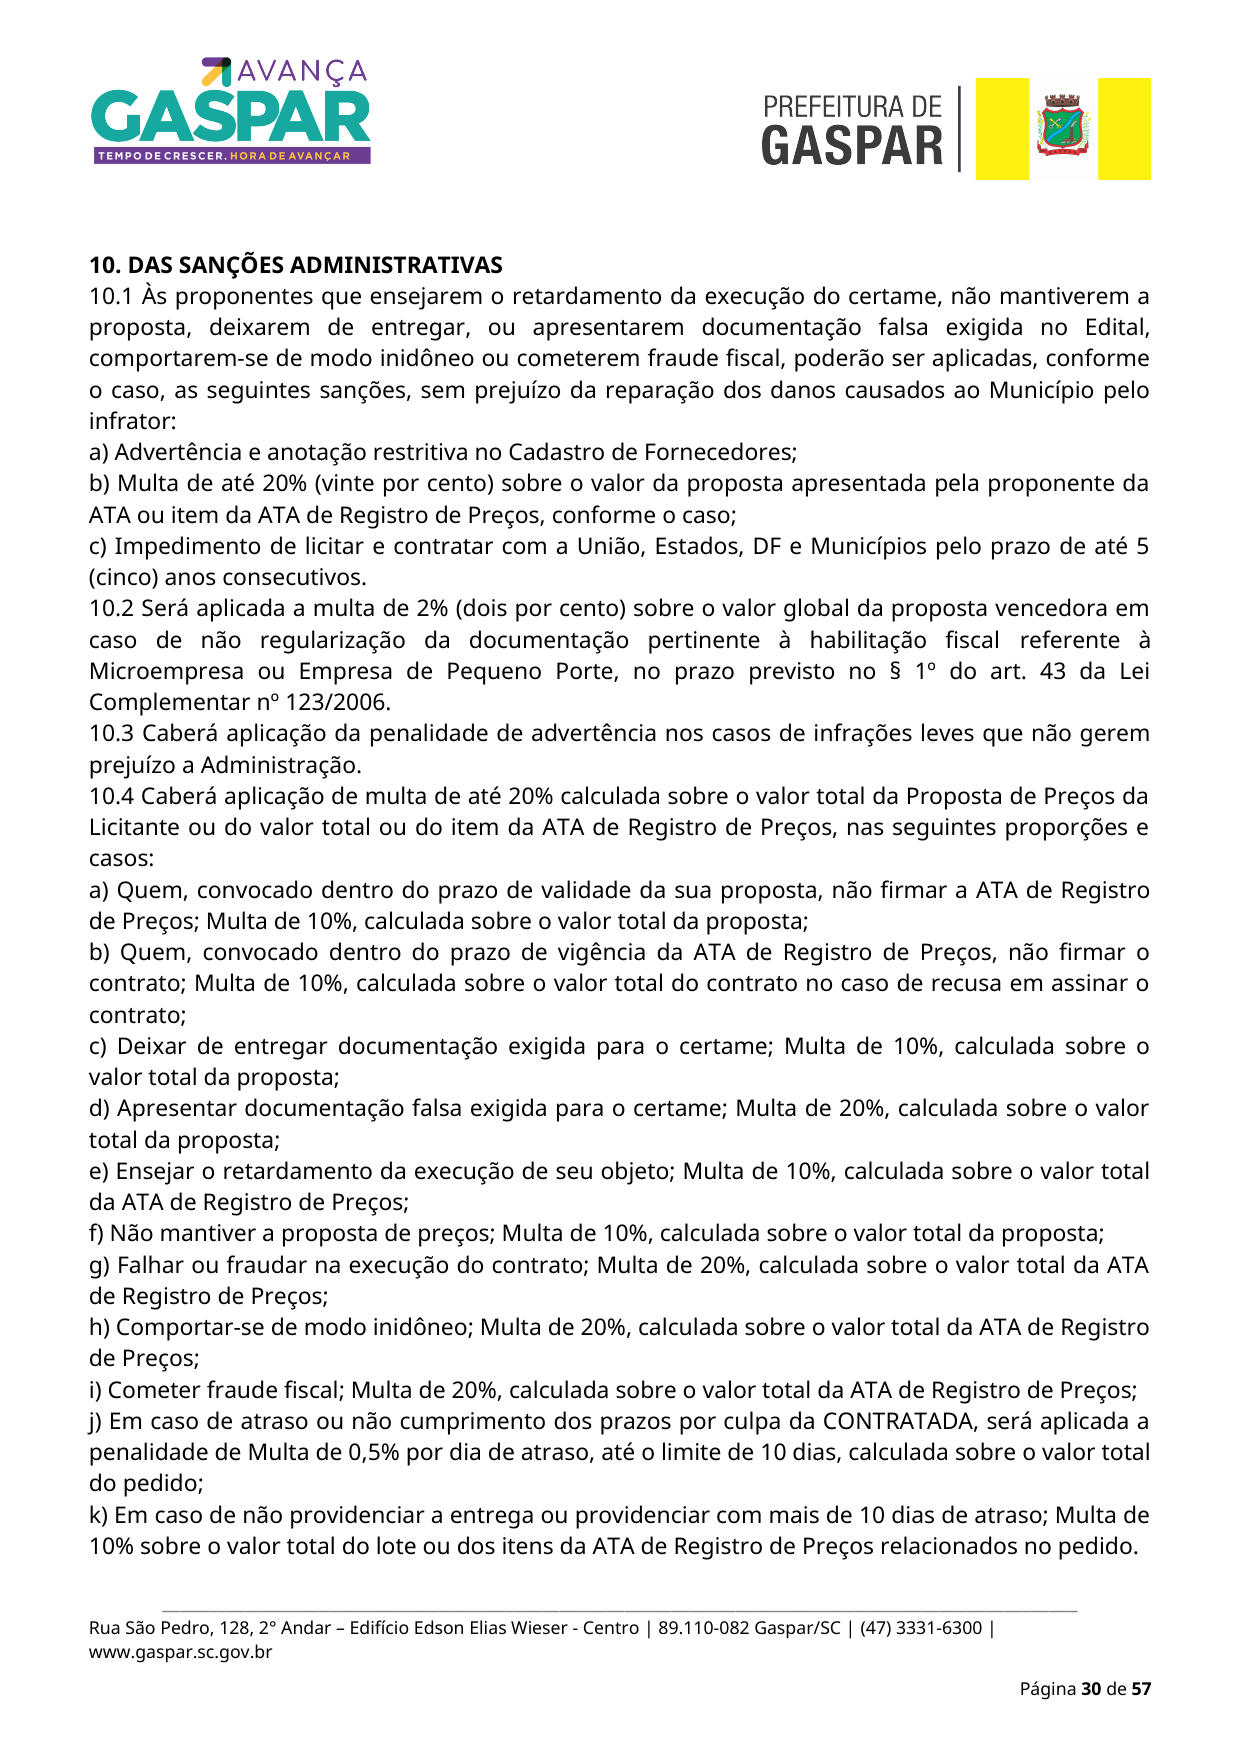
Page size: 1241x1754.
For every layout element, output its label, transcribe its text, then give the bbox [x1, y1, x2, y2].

text c) Impedimento de licitar e contratar com a União, Estados, DF e Municípios pelo prazo de até 5 (cinco) anos consecutivos. [89, 530, 1152, 592]
text a) Quem, convocado dentro do prazo de validade da sua proposta, não firmar a ATA de Registro de Preços; Multa de 10%, calculada sobre o valor total da proposta; [89, 874, 1152, 936]
text i) Cometer fraude fiscal; Multa de 20%, calculada sobre o valor total da ATA de Registro de Preços; [89, 1374, 1152, 1405]
text g) Falhar ou fraudar na execução do contrato; Multa de 20%, calculada sobre o valor total da ATA de Registro de Preços; [89, 1249, 1152, 1311]
text b) Multa de até 20% (vinte por cento) sobre o valor da proposta apresentada pela proponente da ATA ou item da ATA de Registro de Preços, conforme o caso; [89, 467, 1152, 530]
text 10.1 Às proponentes que ensejarem o retardamento da execução do certame, não mantiverem a proposta, deixarem de entregar, ou apresentarem documentação falsa exigida no Edital, comportarem-se de modo inidôneo ou cometerem fraude fiscal, poderão ser aplicadas, conforme o caso, as seguintes sanções, sem prejuízo da reparação dos danos causados ao Município pelo infrator: [89, 280, 1152, 436]
text f) Não mantiver a proposta de preços; Multa de 10%, calculada sobre o valor total da proposta; [89, 1217, 1152, 1249]
text j) Em caso de atraso ou não cumprimento dos prazos por culpa da CONTRATADA, será aplicada a penalidade de Multa de 0,5% por dia de atraso, até o limite de 10 dias, calculada sobre o valor total do pedido; [89, 1405, 1152, 1499]
text 10.2 Será aplicada a multa de 2% (dois por cento) sobre o valor global da proposta vencedora em caso de não regularização da documentação pertinente à habilitação fiscal referente à Microempresa ou Empresa de Pequeno Porte, no prazo previsto no § 1º do art. 43 da Lei Complementar nº 123/2006. [89, 592, 1152, 717]
picture [762, 78, 1151, 180]
text h) Comportar-se de modo inidôneo; Multa de 20%, calculada sobre o valor total da ATA de Registro de Preços; [89, 1311, 1152, 1374]
text c) Deixar de entregar documentação exigida para o certame; Multa de 10%, calculada sobre o valor total da proposta; [89, 1030, 1152, 1092]
text 10.3 Caberá aplicação da penalidade de advertência nos casos de infrações leves que não gerem prejuízo a Administração. [89, 717, 1152, 780]
text 10.4 Caberá aplicação de multa de até 20% calculada sobre o valor total da Proposta de Preços da Licitante ou do valor total ou do item da ATA de Registro de Preços, nas seguintes proporções e casos: [89, 780, 1152, 874]
text k) Em caso de não providenciar a entrega ou providenciar com mais de 10 dias de atraso; Multa de 10% sobre o valor total do lote ou dos itens da ATA de Registro de Preços relacionados no pedido. [89, 1499, 1152, 1561]
text 10. DAS SANÇÕES ADMINISTRATIVAS [89, 249, 1152, 280]
text a) Advertência e anotação restritiva no Cadastro de Fornecedores; [89, 436, 1152, 467]
picture [91, 57, 371, 164]
text b) Quem, convocado dentro do prazo de vigência da ATA de Registro de Preços, não firmar o contrato; Multa de 10%, calculada sobre o valor total do contrato no caso de recusa em assinar o contrato; [89, 936, 1152, 1030]
text d) Apresentar documentação falsa exigida para o certame; Multa de 20%, calculada sobre o valor total da proposta; [89, 1092, 1152, 1155]
text e) Ensejar o retardamento da execução de seu objeto; Multa de 10%, calculada sobre o valor total da ATA de Registro de Preços; [89, 1155, 1152, 1217]
